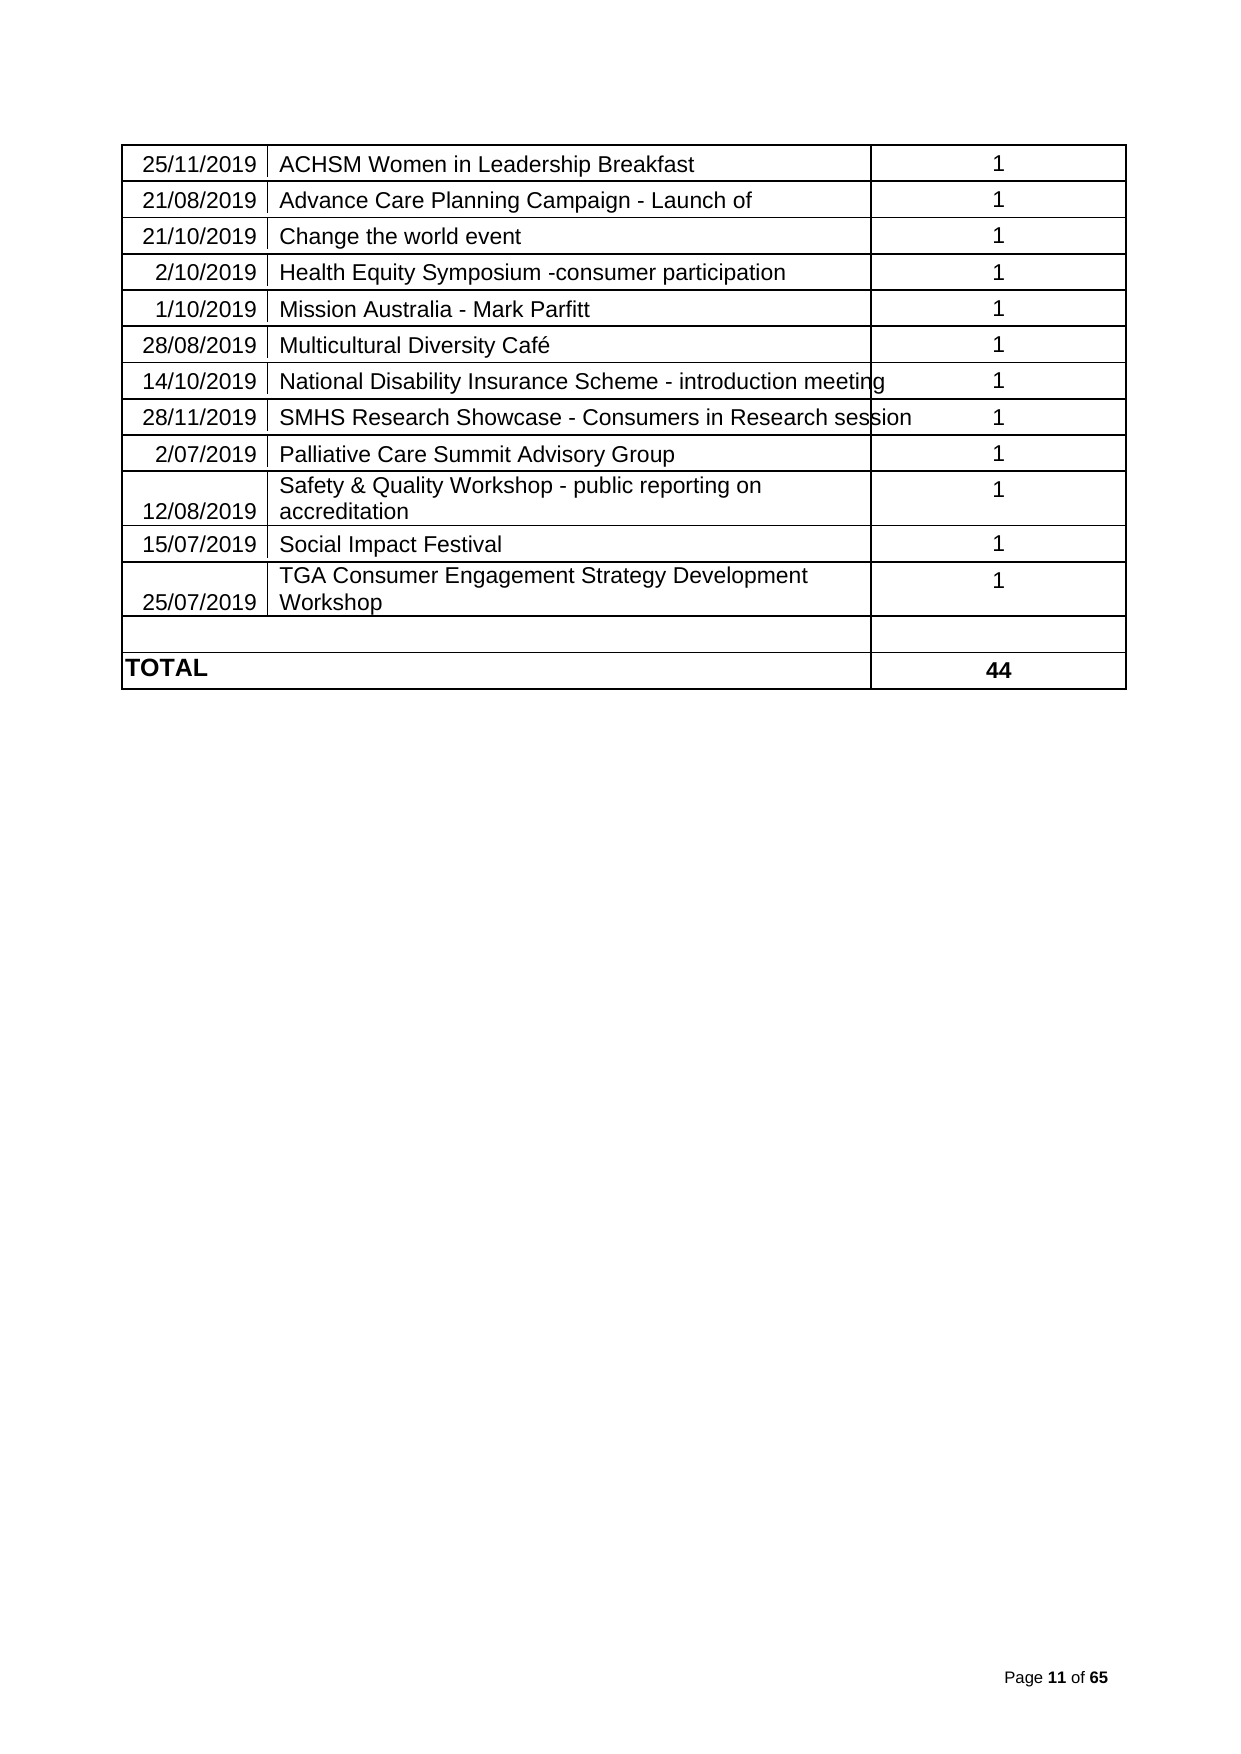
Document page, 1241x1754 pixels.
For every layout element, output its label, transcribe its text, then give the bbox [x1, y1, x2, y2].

table_cell [123, 526, 870, 561]
table_cell [268, 563, 870, 615]
table_cell [123, 327, 870, 362]
table_cell [123, 436, 870, 470]
table_cell 44 [872, 653, 1125, 688]
table_cell TOTAL [123, 653, 870, 688]
table_cell [872, 617, 1125, 652]
table_cell 1 [872, 472, 1125, 525]
table_cell [123, 363, 870, 398]
table_cell 1 [872, 563, 1125, 615]
table_cell [123, 182, 870, 217]
table_cell [123, 291, 870, 325]
table_cell 1 [872, 182, 1125, 217]
table_cell [123, 617, 870, 652]
table_cell [123, 218, 870, 253]
table_cell [123, 472, 267, 525]
table_cell 1 [872, 327, 1125, 362]
table_cell 1 [872, 255, 1125, 289]
table_cell [123, 255, 870, 289]
table_cell 1 [872, 363, 1125, 398]
table_cell 1 [872, 218, 1125, 253]
table_cell 1 [872, 291, 1125, 325]
table_cell 1 [872, 146, 1125, 180]
table_cell [123, 146, 870, 180]
table_cell 1 [872, 526, 1125, 561]
table_cell 1 [872, 436, 1125, 470]
table_cell [123, 400, 870, 434]
table_cell [268, 472, 870, 525]
table_cell 1 [872, 400, 1125, 434]
table_cell [123, 563, 267, 615]
